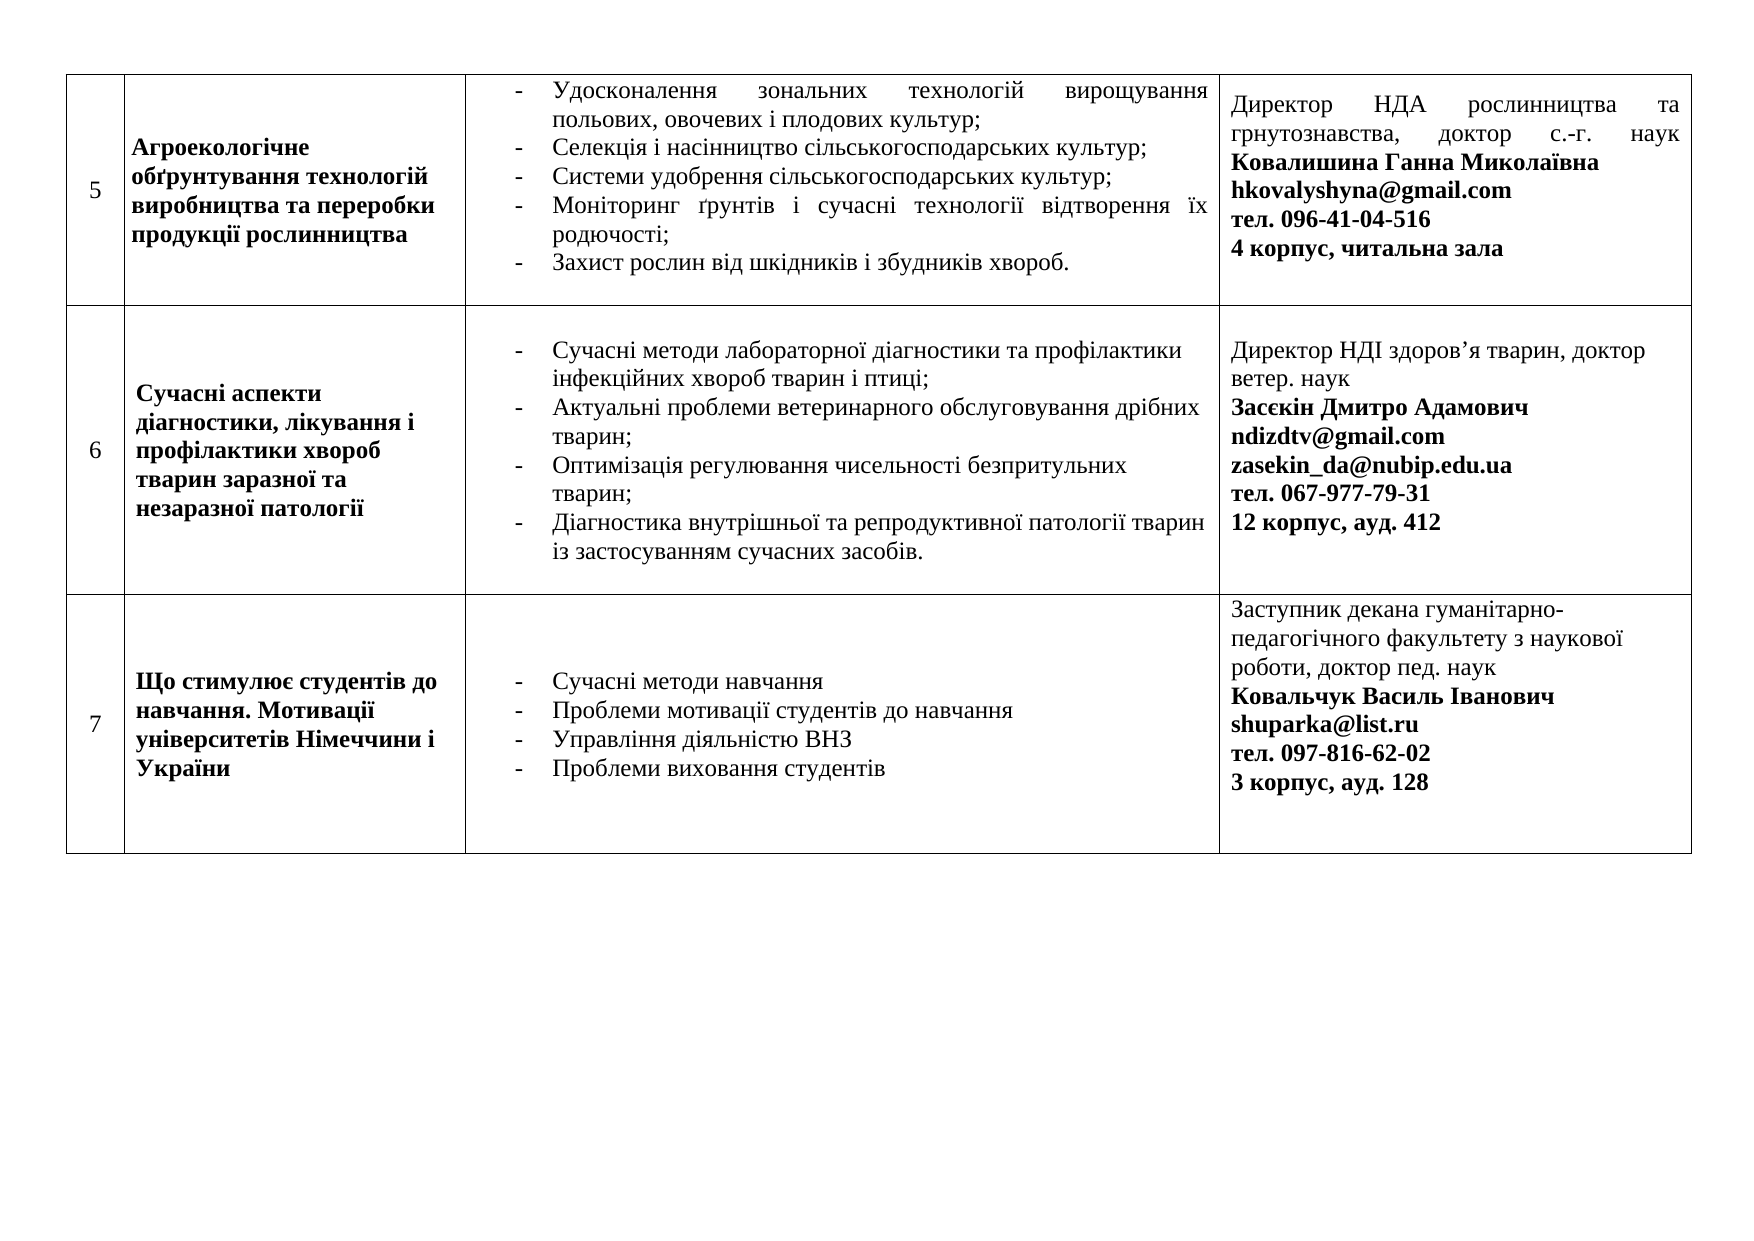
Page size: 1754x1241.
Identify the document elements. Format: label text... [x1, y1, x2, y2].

table_cell Директор НДІ здоров’я тварин, доктор ветер. наук Засєкін Дмитро Адамович ndizdtv@gmail.com zasekin_da@nubip.edu.ua тел. 067-977-79-31 12 корпус, ауд. 412 [1220, 306, 1691, 593]
table_cell 5 [67, 75, 124, 305]
table_cell Удосконалення зональних технологій вирощування польових, овочевих і плодових культур; Селекція і насінництво сільськогосподарських культур; Системи удобрення сільськогосподарських культур; Моніторинг ґрунтів і сучасні технології відтворення їх родючості; Захист рослин від шкідників і збудників хвороб. [466, 75, 1219, 305]
table_cell Сучасні методи навчання Проблеми мотивації студентів до навчання Управління діяльністю ВНЗ Проблеми виховання студентів [466, 595, 1219, 853]
table_cell Агроекологічне обґрунтування технологій виробництва та переробки продукції рослинництва [125, 75, 465, 305]
table_cell Сучасні методи лабораторної діагностики та профілактики інфекційних хвороб тварин і птиці; Актуальні проблеми ветеринарного обслуговування дрібних тварин; Оптимізація регулювання чисельності безпритульних тварин; Діагностика внутрішньої та репродуктивної патології тварин із застосуванням сучасних засобів. [466, 306, 1219, 593]
table_cell 6 [67, 306, 124, 593]
table_cell 7 [67, 595, 124, 853]
table_cell Директор НДА рослинництва та грнутознавства, доктор с.-г. наук Ковалишина Ганна Миколаївна hkovalyshyna@gmail.com тел. 096-41-04-516 4 корпус, читальна зала [1220, 75, 1691, 305]
table_cell Що стимулює студентів до навчання. Мотивації університетів Німеччини і України [125, 595, 465, 853]
table_cell Сучасні аспекти діагностики, лікування і профілактики хвороб тварин заразної та незаразної патології [125, 306, 465, 593]
table_cell Заступник декана гуманітарно-педагогічного факультету з наукової роботи, доктор пед. наук Ковальчук Василь Іванович shuparka@list.ru тел. 097-816-62-02 3 корпус, ауд. 128 [1220, 595, 1691, 853]
